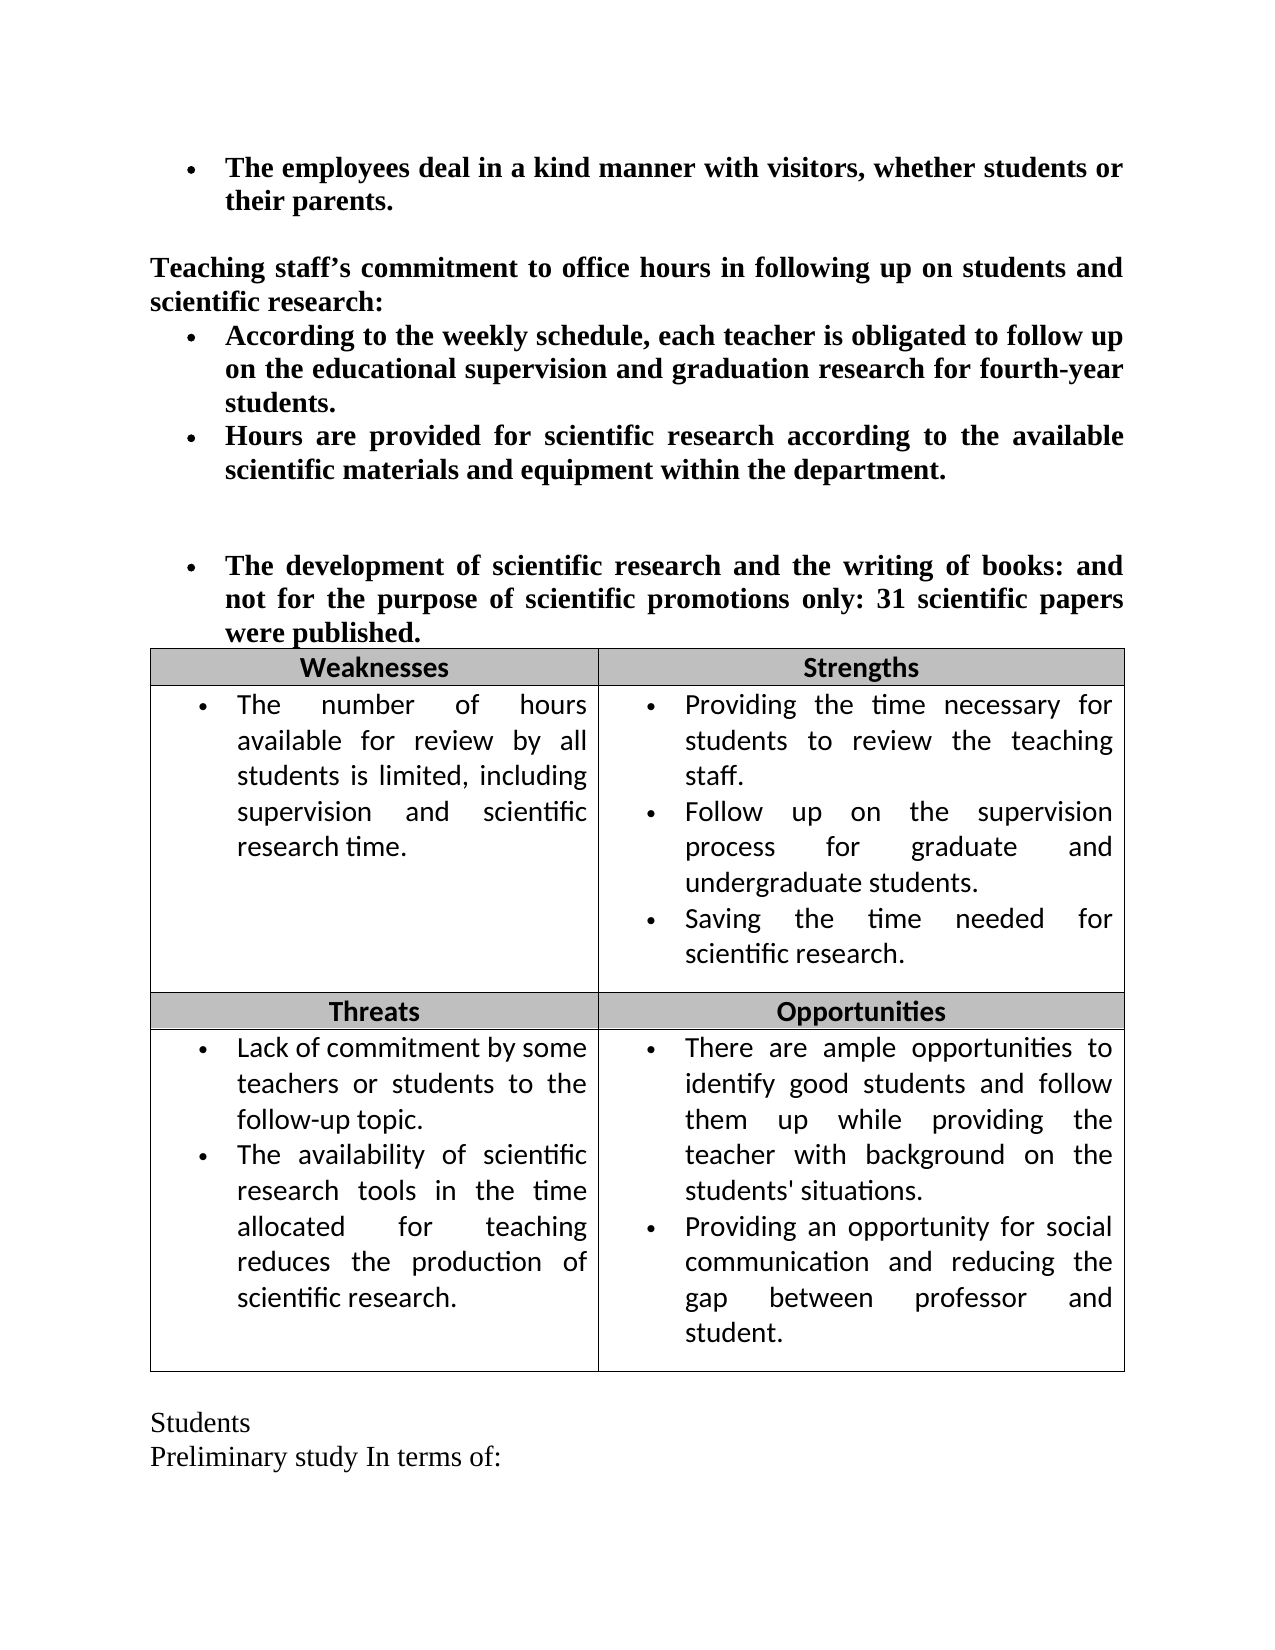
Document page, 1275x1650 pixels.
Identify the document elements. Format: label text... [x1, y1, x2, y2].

table_cell Opportunities [599, 993, 1124, 1028]
table_cell Providing the time necessary for students to review the teaching staff. Follow up on the supervision process for graduate and undergraduate students. Saving the time needed for scientific research. [599, 686, 1124, 992]
list According to the weekly schedule, each teacher is obligated to follow up on the educational supervision and graduation research for fourth-year students. [187, 318, 1125, 418]
table_cell Threats [151, 993, 598, 1028]
text Preliminary study In terms of: [150, 1439, 1125, 1473]
list The development of scientific research and the writing of books: and not for the purpose of scientific promotions only: 31 scientific papers were published. [187, 548, 1125, 648]
table_header Strengths [599, 649, 1124, 685]
table_header Weaknesses [151, 649, 598, 685]
text Teaching staff’s commitment to office hours in following up on students and scientific research: [150, 251, 1125, 318]
list The employees deal in a kind manner with visitors, whether students or their parents. [187, 150, 1125, 217]
text Students [150, 1406, 1125, 1439]
list Hours are provided for scientific research according to the available scientific materials and equipment within the department. [187, 418, 1125, 485]
table_cell There are ample opportunities to identify good students and follow them up while providing the teacher with background on the students' situations. Providing an opportunity for social communication and reducing the gap between professor and student. [599, 1030, 1124, 1371]
table_cell Lack of commitment by some teachers or students to the follow-up topic. The availability of scientific research tools in the time allocated for teaching reduces the production of scientific research. [151, 1030, 598, 1371]
table_cell The number of hours available for review by all students is limited, including supervision and scientific research time. [151, 686, 598, 992]
